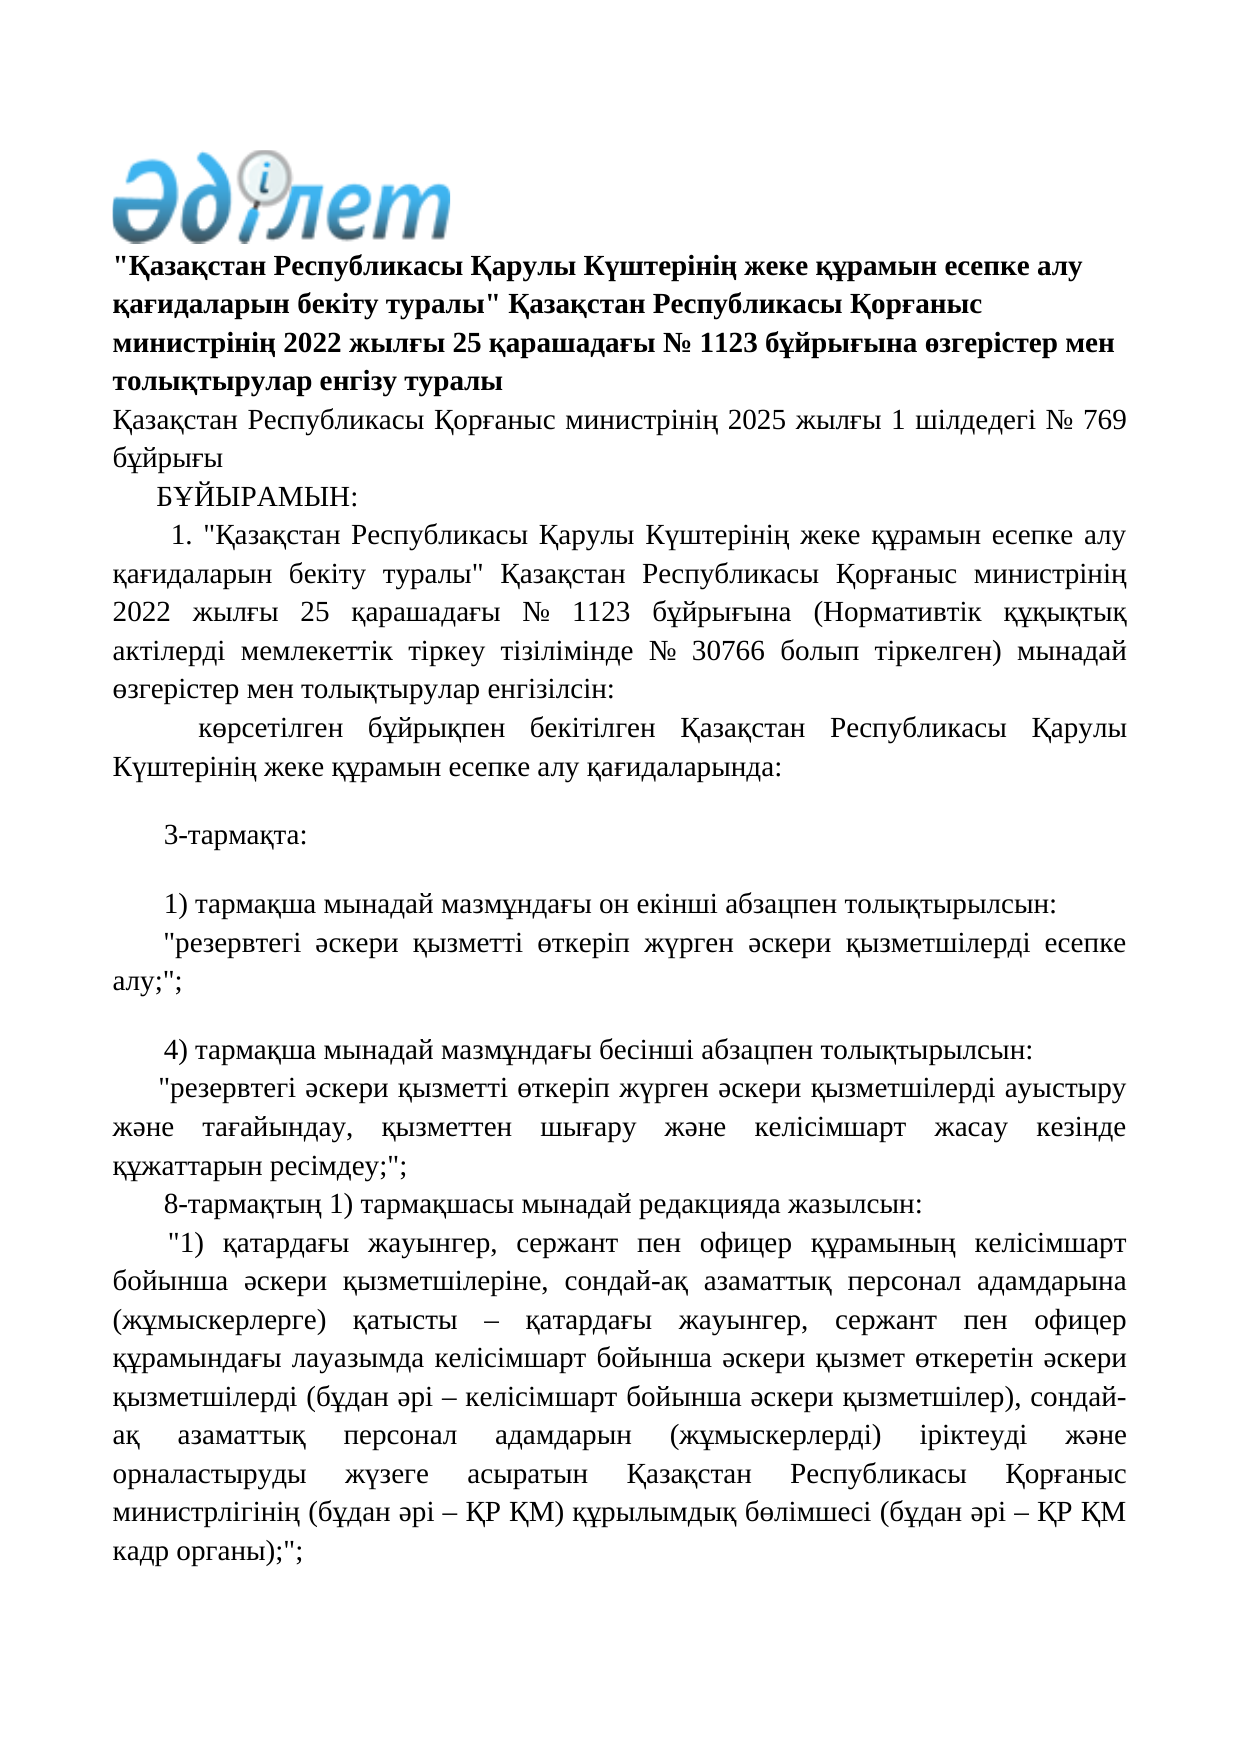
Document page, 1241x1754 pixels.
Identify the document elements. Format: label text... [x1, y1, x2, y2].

text БҰЙЫРАМЫН: [112, 479, 1128, 512]
text 3-тармақта: [112, 817, 1128, 851]
text "резервтегі әскери қызметті өткеріп жүрген әскери қызметшілерді ауыстыру және тағайындау, қызметтен шығару және келісімшарт жасау кезінде құжаттарын ресімдеу;"; [112, 1071, 1128, 1181]
text 1. "Қазақстан Республикасы Қарулы Күштерінің жеке құрамын есепке алу қағидаларын бекіту туралы" Қазақстан Республикасы Қорғаныс министрінің 2022 жылғы 25 қарашадағы № 1123 бұйрығына (Нормативтік құқықтық актілерді мемлекеттік тіркеу тізілімінде № 30766 болып тіркелген) мынадай өзгерістер мен толықтырулар енгізілсін: [112, 517, 1128, 705]
text Қазақстан Республикасы Қорғаныс министрінің 2025 жылғы 1 шiлдедегi № 769 бұйрығы [112, 402, 1128, 474]
picture [112, 150, 451, 244]
text "Қазақстан Республикасы Қарулы Күштерінің жеке құрамын есепке алу қағидаларын бекіту туралы" Қазақстан Республикасы Қорғаныс министрінің 2022 жылғы 25 қарашадағы № 1123 бұйрығына өзгерістер мен толықтырулар енгізу туралы [112, 248, 1128, 397]
text 8-тармақтың 1) тармақшасы мынадай редакцияда жазылсын: [112, 1186, 1128, 1220]
text "1) қатардағы жауынгер, сержант пен офицер құрамының келісімшарт бойынша әскери қызметшілеріне, сондай-ақ азаматтық персонал адамдарына (жұмыскерлерге) қатысты – қатардағы жауынгер, сержант пен офицер құрамындағы лауазымда келісімшарт бойынша әскери қызмет өткеретін әскери қызметшілерді (бұдан әрі – келісімшарт бойынша әскери қызметшілер), сондай-ақ азаматтық персонал адамдарын (жұмыскерлерді) іріктеуді және орналастыруды жүзеге асыратын Қазақстан Республикасы Қорғаныс министрлігінің (бұдан әрі – ҚР ҚМ) құрылымдық бөлімшесі (бұдан әрі – ҚР ҚМ кадр органы);"; [112, 1225, 1128, 1567]
text 1) тармақша мынадай мазмұндағы он екінші абзацпен толықтырылсын: [112, 886, 1128, 920]
text "резервтегі әскери қызметті өткеріп жүрген әскери қызметшілерді есепке алу;"; [112, 925, 1128, 997]
text 4) тармақша мынадай мазмұндағы бесінші абзацпен толықтырылсын: [112, 1032, 1128, 1066]
text көрсетілген бұйрықпен бекітілген Қазақстан Республикасы Қарулы Күштерінің жеке құрамын есепке алу қағидаларында: [112, 710, 1128, 782]
